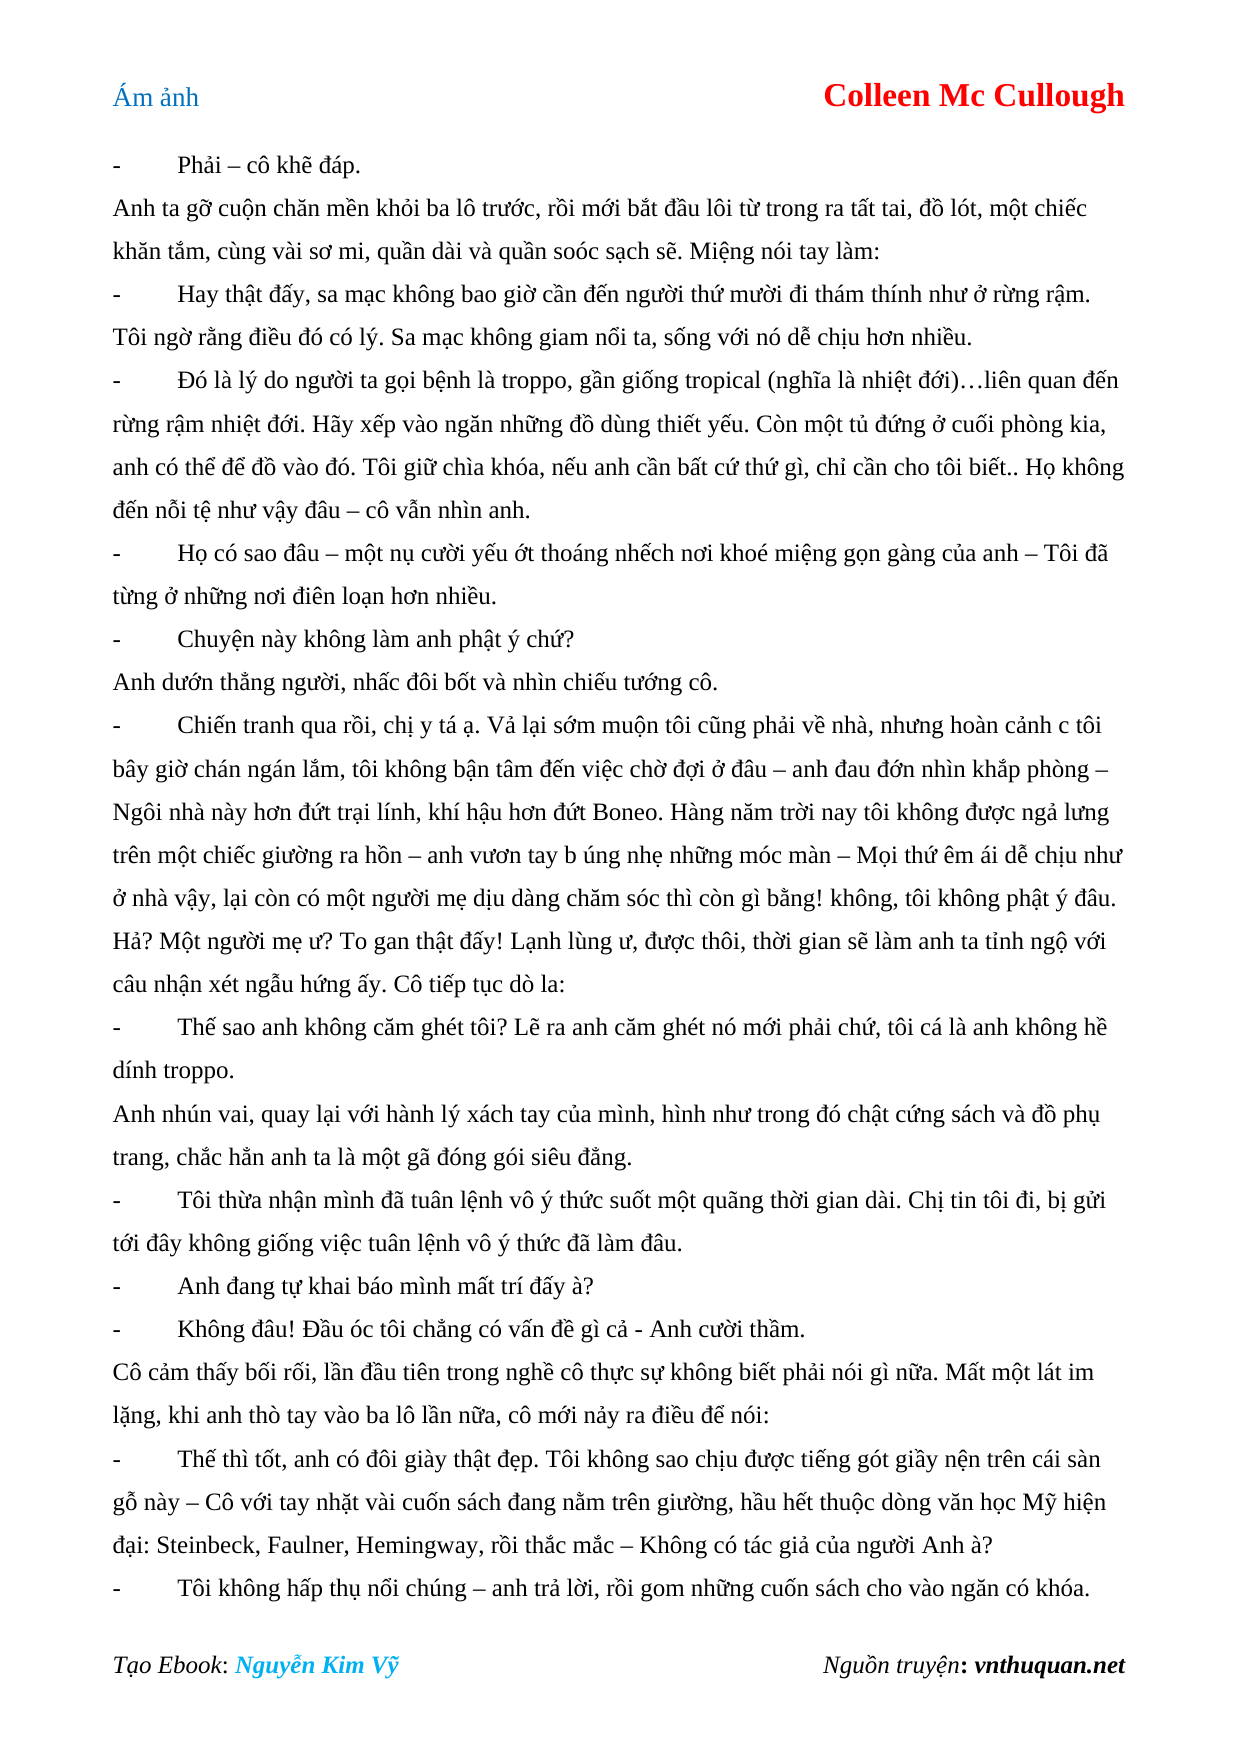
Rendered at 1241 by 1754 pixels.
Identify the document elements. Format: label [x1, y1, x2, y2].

text [112, 150, 1128, 1602]
